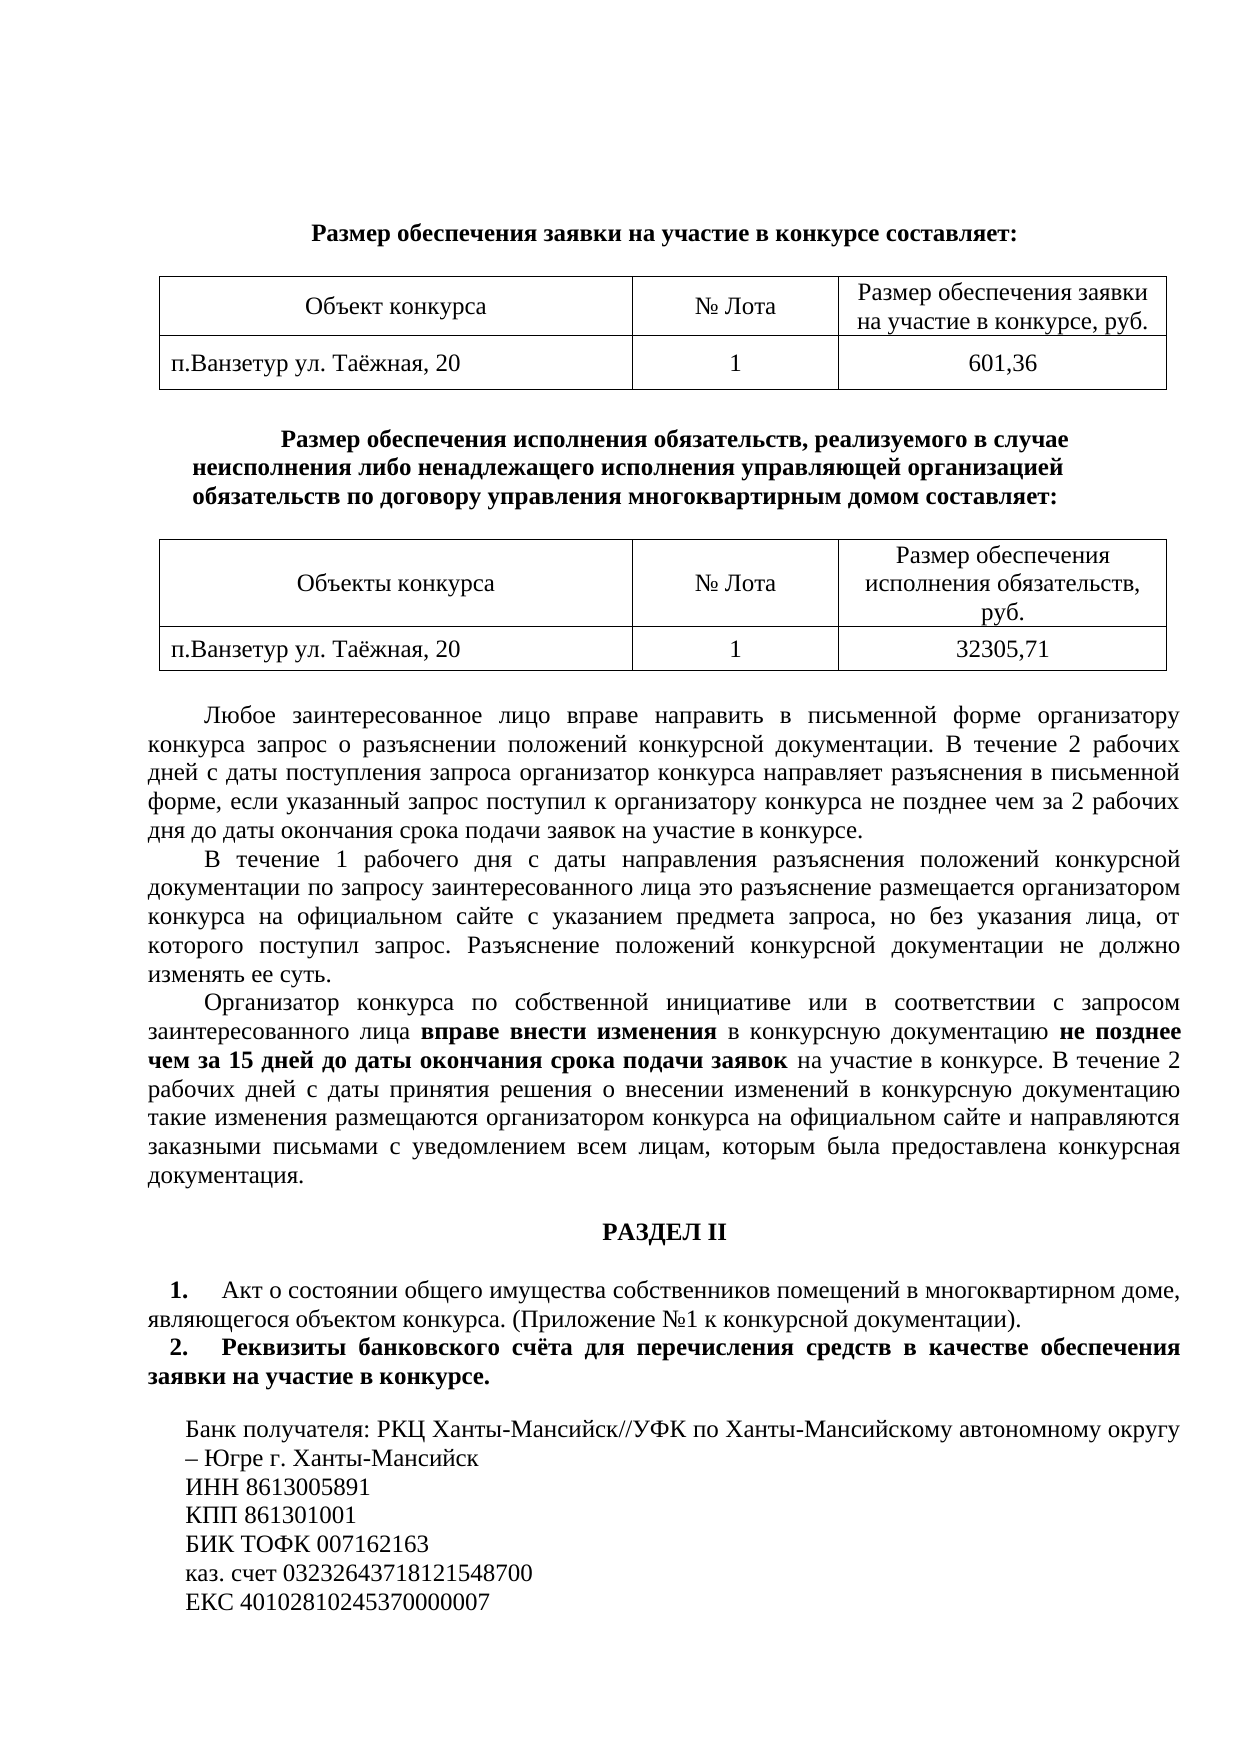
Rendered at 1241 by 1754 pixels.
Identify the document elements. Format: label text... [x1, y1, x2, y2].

list ИНН 8613005891 [185, 1472, 1181, 1500]
text Организатор конкурса по собственной инициативе или в соответствии с запросом заинтересованного лица вправе внести изменения в конкурсную документацию не позднее чем за 15 дней до даты окончания срока подачи заявок на участие в конкурсе. В течение 2 рабочих дней с даты принятия решения о внесении изменений в конкурсную документацию такие изменения размещаются организатором конкурса на официальном сайте и направляются заказными письмами с уведомлением всем лицам, которым была предоставлена конкурсная документация. [148, 987, 1181, 1189]
list Банк получателя: РКЦ Ханты-Мансийск//УФК по Ханты-Мансийскому автономному округу – Югре г. Ханты-Мансийск [185, 1414, 1181, 1472]
list Акт о состоянии общего имущества собственников помещений в многоквартирном доме, являющегося объектом конкурса. (Приложение №1 к конкурсной документации). [148, 1275, 1181, 1332]
list каз. счет 03232643718121548700 [185, 1558, 1181, 1587]
text Размер обеспечения исполнения обязательств, реализуемого в случае неисполнения либо ненадлежащего исполнения управляющей организацией обязательств по договору управления многоквартирным домом составляет: [192, 424, 1181, 510]
list БИК ТОФК 007162163 [185, 1529, 1181, 1558]
text РАЗДЕЛ II [148, 1217, 1181, 1246]
table_cell 1 [633, 627, 838, 670]
text Размер обеспечения заявки на участие в конкурсе составляет: [148, 218, 1181, 247]
table_header Размер обеспечения заявки на участие в конкурсе, руб. [839, 277, 1166, 334]
table_cell п.Ванзетур ул. Таёжная, 20 [160, 627, 632, 670]
table_header Размер обеспечения исполнения обязательств, руб. [839, 540, 1166, 626]
table_header Объекты конкурса [160, 540, 632, 626]
text Любое заинтересованное лицо вправе направить в письменной форме организатору конкурса запрос о разъяснении положений конкурсной документации. В течение 2 рабочих дней с даты поступления запроса организатор конкурса направляет разъяснения в письменной форме, если указанный запрос поступил к организатору конкурса не позднее чем за 2 рабочих дня до даты окончания срока подачи заявок на участие в конкурсе. [148, 700, 1181, 844]
table_cell 1 [633, 336, 838, 389]
table_cell п.Ванзетур ул. Таёжная, 20 [160, 336, 632, 389]
text В течение 1 рабочего дня с даты направления разъяснения положений конкурсной документации по запросу заинтересованного лица это разъяснение размещается организатором конкурса на официальном сайте с указанием предмета запроса, но без указания лица, от которого поступил запрос. Разъяснение положений конкурсной документации не должно изменять ее суть. [148, 844, 1181, 987]
list Реквизиты банковского счёта для перечисления средств в качестве обеспечения заявки на участие в конкурсе. [148, 1332, 1181, 1390]
table_header Объект конкурса [160, 277, 632, 334]
table_header № Лота [633, 540, 838, 626]
table_cell 601,36 [839, 336, 1166, 389]
list КПП 861301001 [185, 1500, 1181, 1529]
table_cell 32305,71 [839, 627, 1166, 670]
list ЕКС 40102810245370000007 [185, 1587, 1181, 1615]
table_header № Лота [633, 277, 838, 334]
